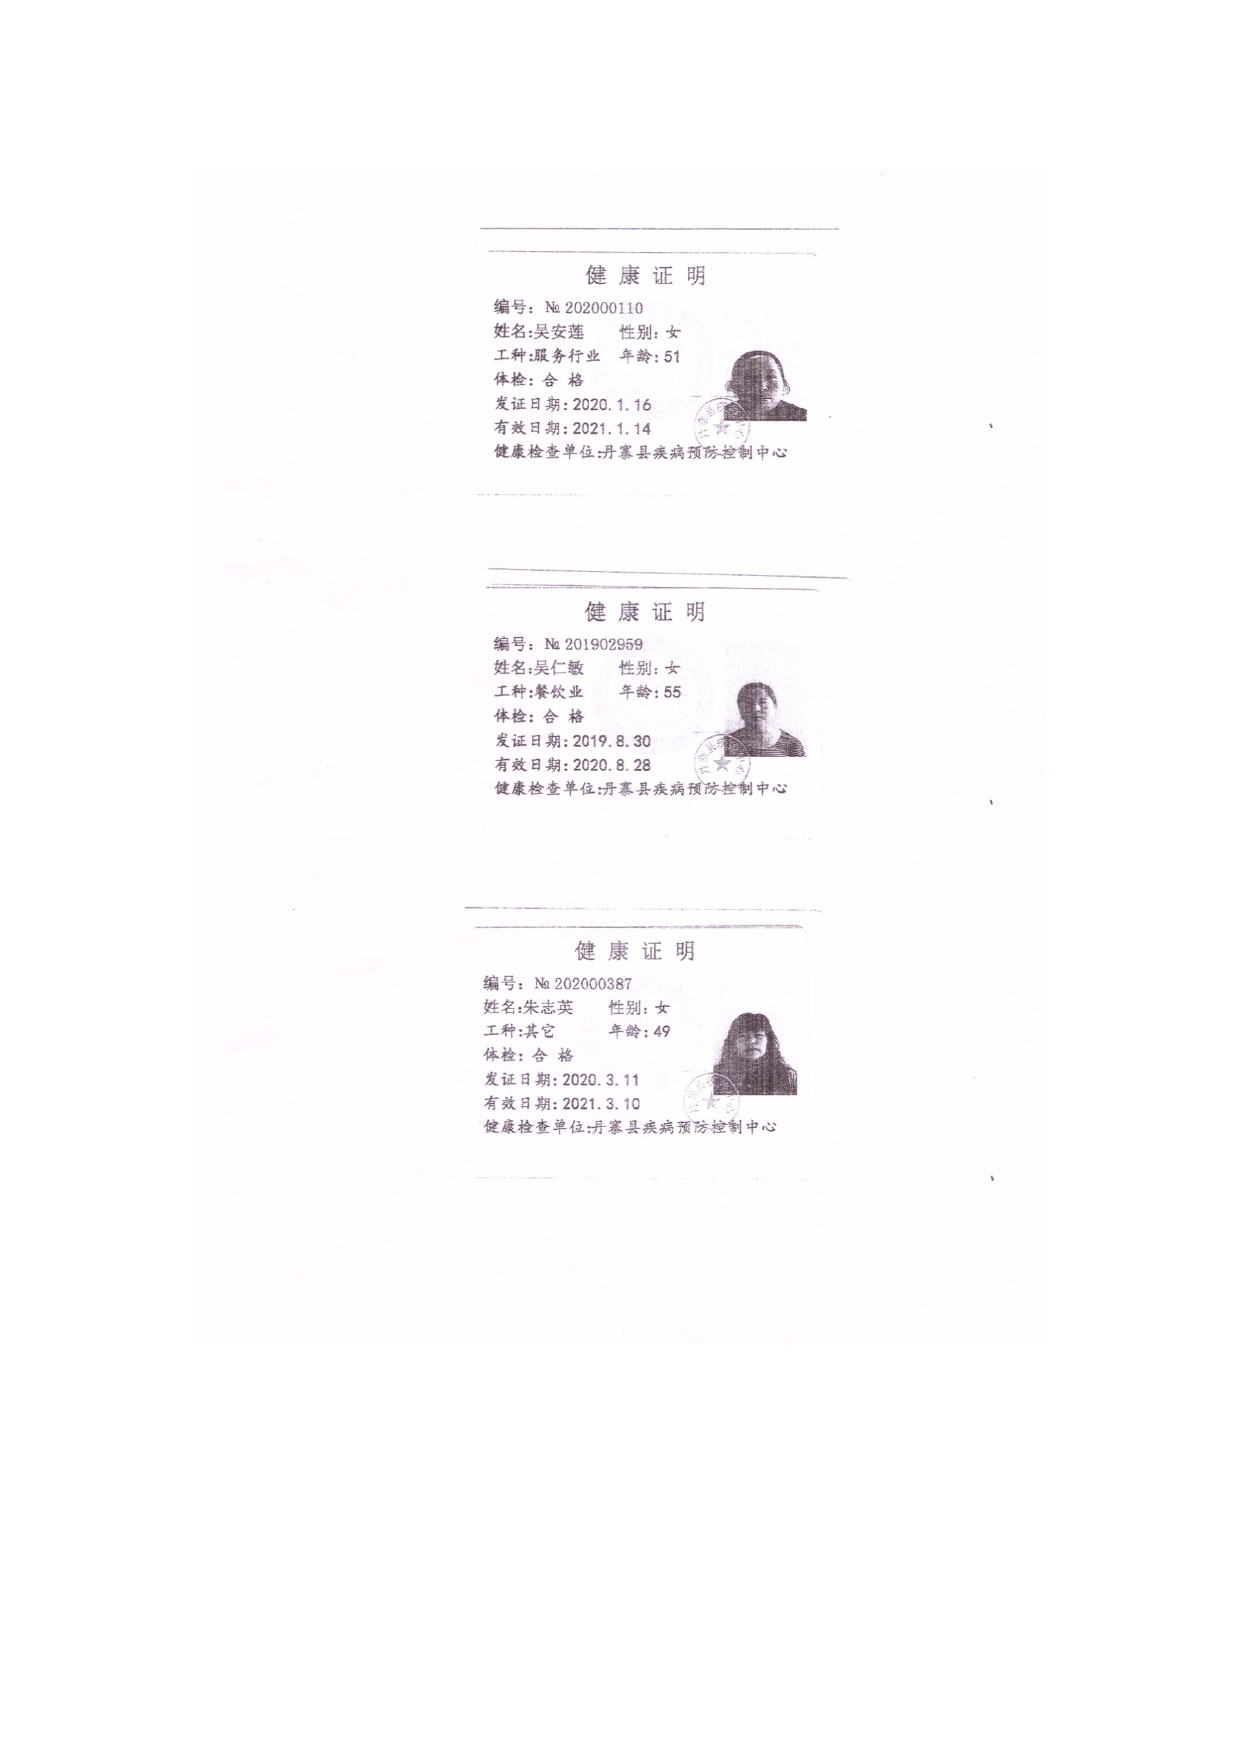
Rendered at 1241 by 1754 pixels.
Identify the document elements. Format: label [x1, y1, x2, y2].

picture [187, 162, 1053, 1352]
